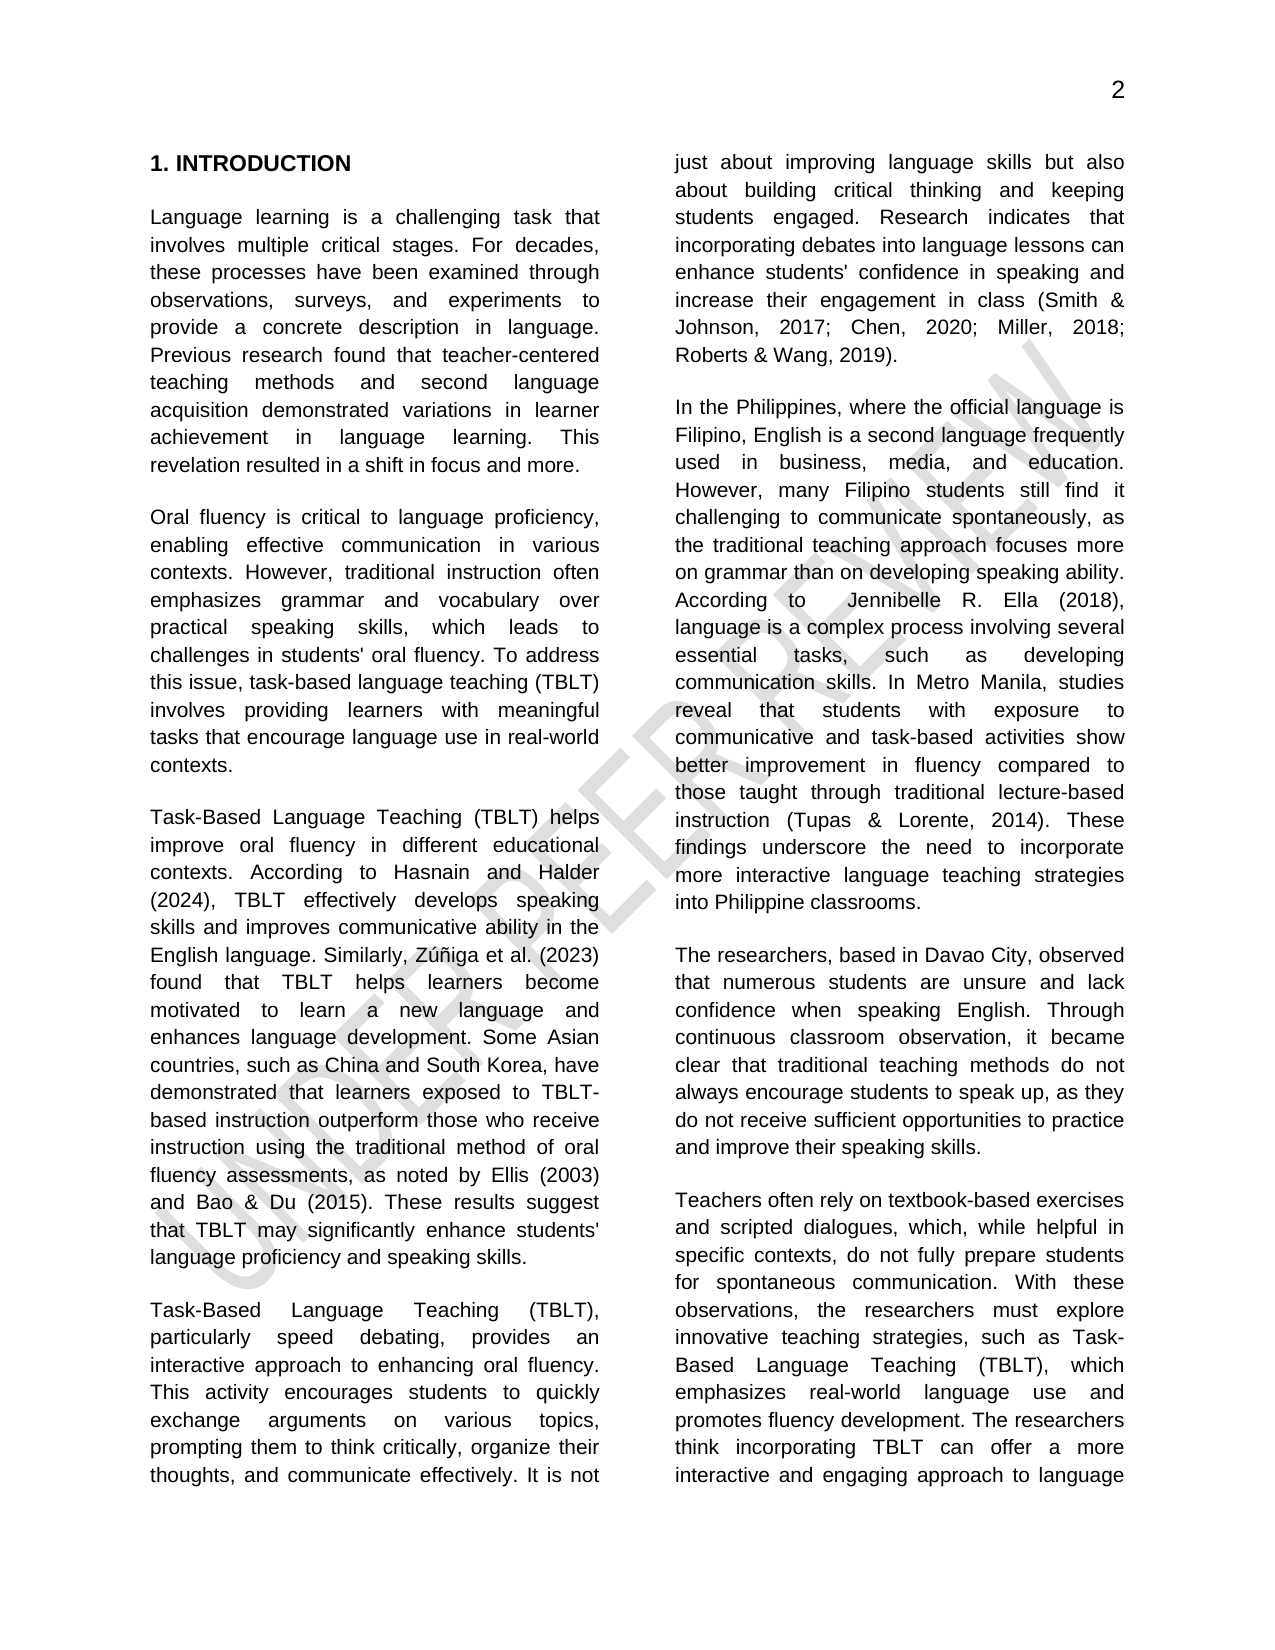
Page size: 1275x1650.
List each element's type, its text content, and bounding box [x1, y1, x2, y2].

text Oral fluency is critical to language proficiency, enabling effective communication in various contexts. However, traditional instruction often emphasizes grammar and vocabulary over practical speaking skills, which leads to challenges in students' oral fluency. To address this issue, task-based language teaching (TBLT) involves providing learners with meaningful tasks that encourage language use in real-world contexts. [150, 505, 600, 777]
text The researchers, based in Davao City, observed that numerous students are unsure and lack confidence when speaking English. Through continuous classroom observation, it became clear that traditional teaching methods do not always encourage students to speak up, as they do not receive sufficient opportunities to practice and improve their speaking skills. [675, 942, 1125, 1159]
text Task-Based Language Teaching (TBLT), particularly speed debating, provides an interactive approach to enhancing oral fluency. This activity encourages students to quickly exchange arguments on various topics, prompting them to think critically, organize their thoughts, and communicate effectively. It is not just about improving language skills but also about building critical thinking and keeping students engaged. Research indicates that incorporating debates into language lessons can enhance students' confidence in speaking and increase their engagement in class (Smith & Johnson, 2017; Chen, 2020; Miller, 2018; Roberts & Wang, 2019). [150, 1298, 600, 1487]
text In the Philippines, where the official language is Filipino, English is a second language frequently used in business, media, and education. However, many Filipino students still find it challenging to communicate spontaneously, as the traditional teaching approach focuses more on grammar than on developing speaking ability. According to Jennibelle R. Ella (2018), language is a complex process involving several essential tasks, such as developing communication skills. In Metro Manila, studies reveal that students with exposure to communicative and task-based activities show better improvement in fluency compared to those taught through traditional lecture-based instruction (Tupas & Lorente, 2014). These findings underscore the need to incorporate more interactive language teaching strategies into Philippine classrooms. [675, 395, 1125, 914]
text 1. INTRODUCTION [150, 150, 600, 176]
text Language learning is a challenging task that involves multiple critical stages. For decades, these processes have been examined through observations, surveys, and experiments to provide a concrete description in language. Previous research found that teacher-centered teaching methods and second language acquisition demonstrated variations in learner achievement in language learning. This revelation resulted in a shift in focus and more. [150, 205, 600, 477]
text Task-Based Language Teaching (TBLT) helps improve oral fluency in different educational contexts. According to Hasnain and Halder (2024), TBLT effectively develops speaking skills and improves communicative ability in the English language. Similarly, Zúñiga et al. (2023) found that TBLT helps learners become motivated to learn a new language and enhances language development. Some Asian countries, such as China and South Korea, have demonstrated that learners exposed to TBLT-based instruction outperform those who receive instruction using the traditional method of oral fluency assessments, as noted by Ellis (2003) and Bao & Du (2015). These results suggest that TBLT may significantly enhance students' language proficiency and speaking skills. [150, 805, 600, 1269]
text Task-Based Language Teaching (TBLT), particularly speed debating, provides an interactive approach to enhancing oral fluency. This activity encourages students to quickly exchange arguments on various topics, prompting them to think critically, organize their thoughts, and communicate effectively. It is not just about improving language skills but also about building critical thinking and keeping students engaged. Research indicates that incorporating debates into language lessons can enhance students' confidence in speaking and increase their engagement in class (Smith & Johnson, 2017; Chen, 2020; Miller, 2018; Roberts & Wang, 2019). [675, 150, 1125, 366]
